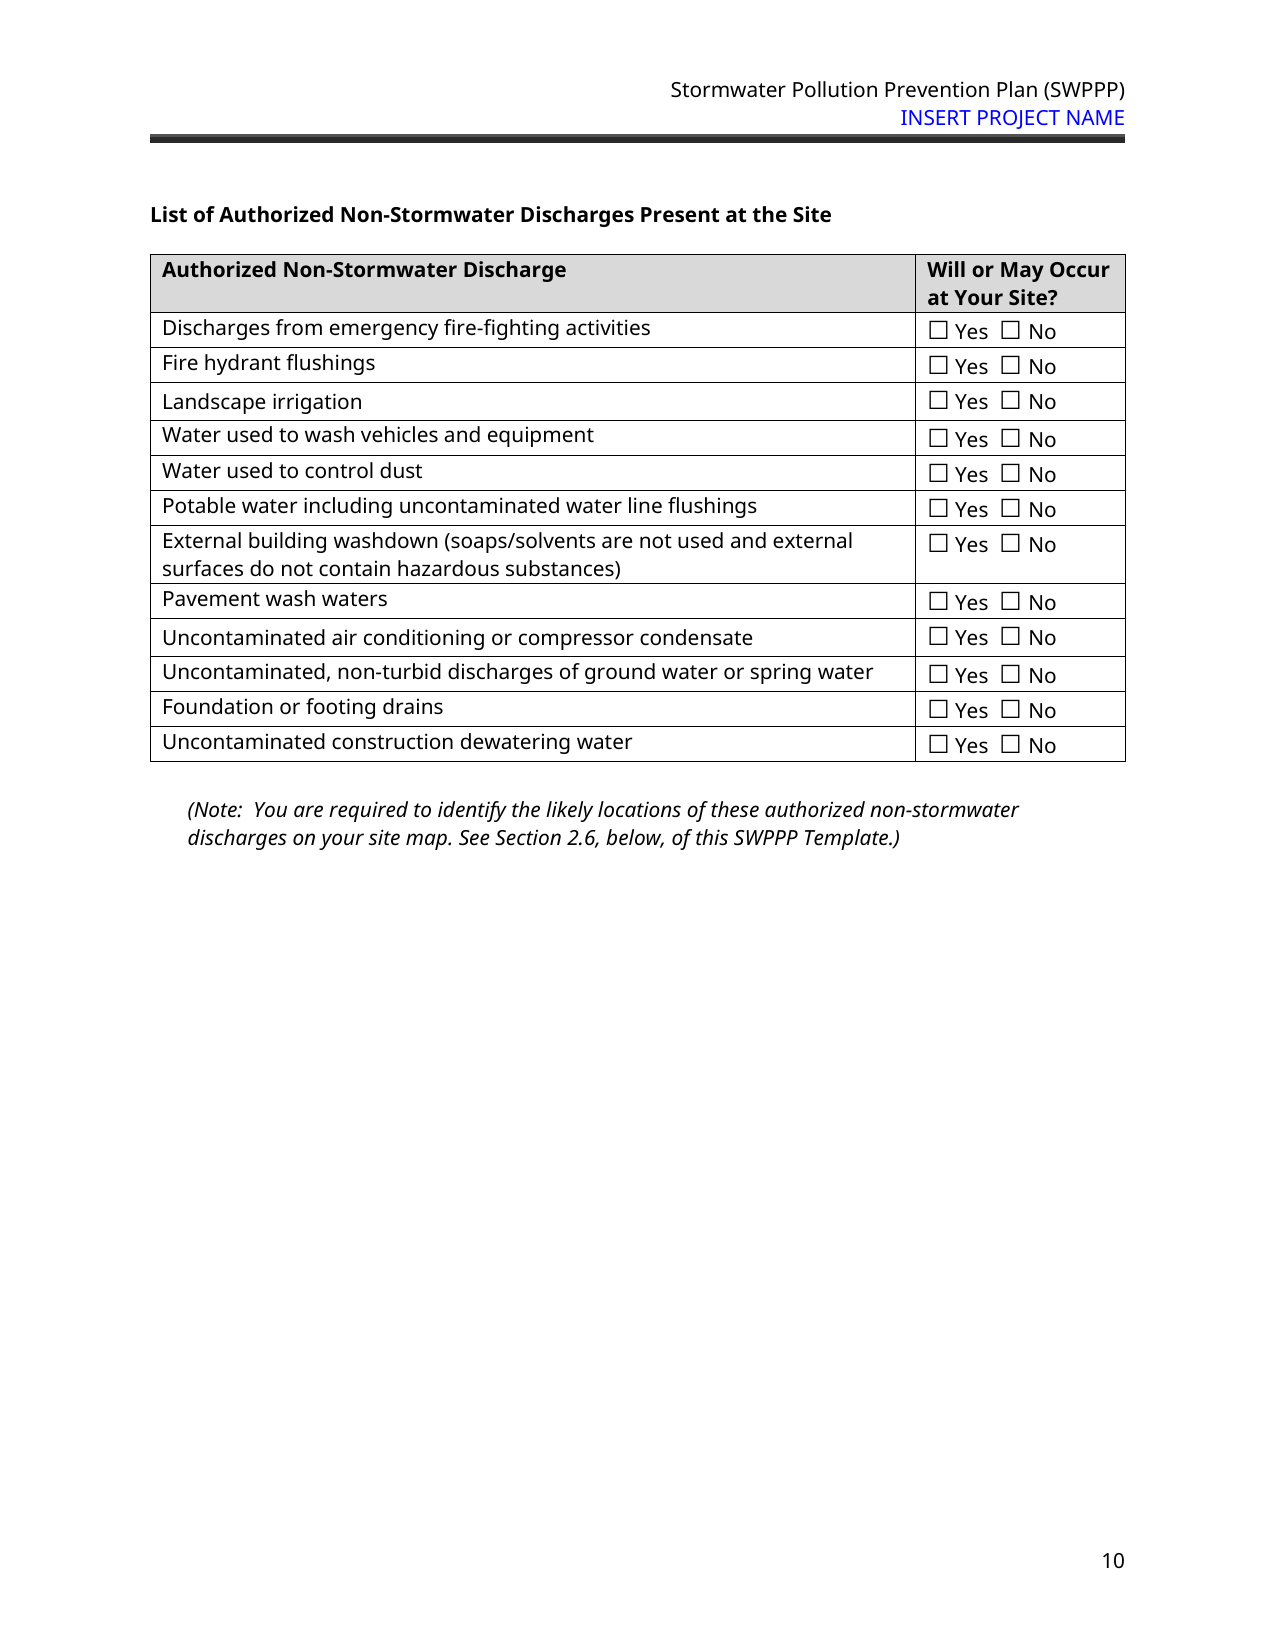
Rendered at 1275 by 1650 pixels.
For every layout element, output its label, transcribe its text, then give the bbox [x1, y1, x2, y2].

table_cell Uncontaminated air conditioning or compressor condensate [151, 619, 915, 656]
table_header Authorized Non-Stormwater Discharge [151, 255, 915, 312]
table_cell Yes No [916, 421, 1125, 455]
table_cell Yes No [916, 491, 1125, 525]
table_cell Yes No [916, 692, 1125, 726]
table_cell Yes No [916, 584, 1125, 618]
table_cell Yes No [916, 313, 1125, 347]
table_cell Yes No [916, 456, 1125, 490]
table_cell External building washdown (soaps/solvents are not used and external surfaces do not contain hazardous substances) [151, 526, 915, 583]
text (Note: You are required to identify the likely locations of these authorized non-stormwater discharges on your site map. See Section 2.6, below, of this SWPPP Template.) [187, 795, 1125, 852]
table_cell Uncontaminated construction dewatering water [151, 727, 915, 761]
table_cell Potable water including uncontaminated water line flushings [151, 491, 915, 525]
table_cell Uncontaminated, non-turbid discharges of ground water or spring water [151, 657, 915, 691]
text List of Authorized Non-Stormwater Discharges Present at the Site [150, 200, 1125, 229]
table_cell Yes No [916, 727, 1125, 761]
table_cell Yes No [916, 619, 1125, 656]
table_cell Landscape irrigation [151, 383, 915, 419]
table_cell Yes No [916, 348, 1125, 382]
table_header Will or May Occur at Your Site? [916, 255, 1125, 312]
table_cell Fire hydrant flushings [151, 348, 915, 382]
table_cell Discharges from emergency fire-fighting activities [151, 313, 915, 347]
table_cell Yes No [916, 657, 1125, 691]
table_cell Water used to wash vehicles and equipment [151, 421, 915, 455]
table_cell Water used to control dust [151, 456, 915, 490]
table_cell Pavement wash waters [151, 584, 915, 618]
table_cell Yes No [916, 383, 1125, 419]
table_cell Yes No [916, 526, 1125, 583]
table_cell Foundation or footing drains [151, 692, 915, 726]
